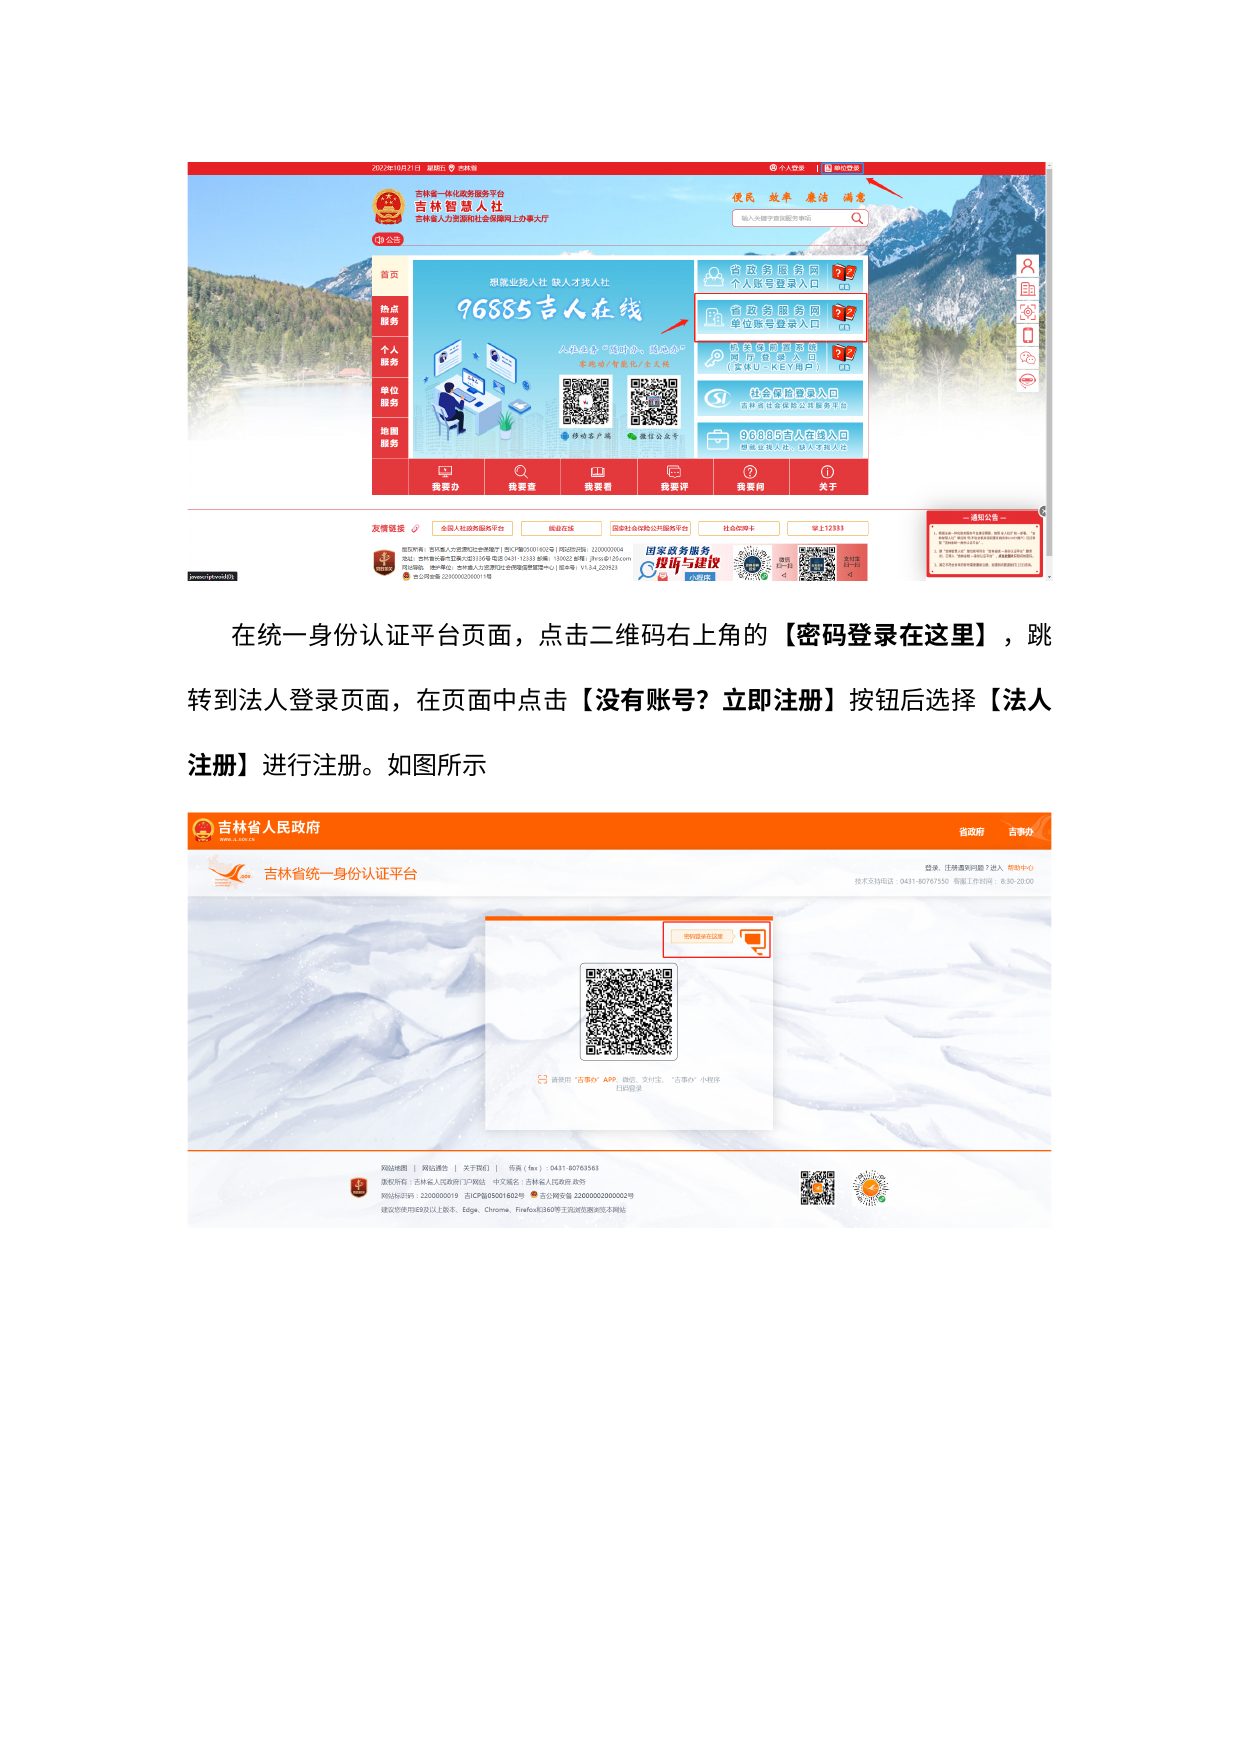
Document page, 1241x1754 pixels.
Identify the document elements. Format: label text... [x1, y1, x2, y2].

text 在统一身份认证平台页面，点击二维码右上角的【密码登录在这里】，跳转到法人登录页面，在页面中点击【没有账号？立即注册】按钮后选择【法人注册】进行注册。如图所示 [187, 601, 1053, 796]
picture [187, 162, 1053, 581]
picture [187, 812, 1052, 1228]
